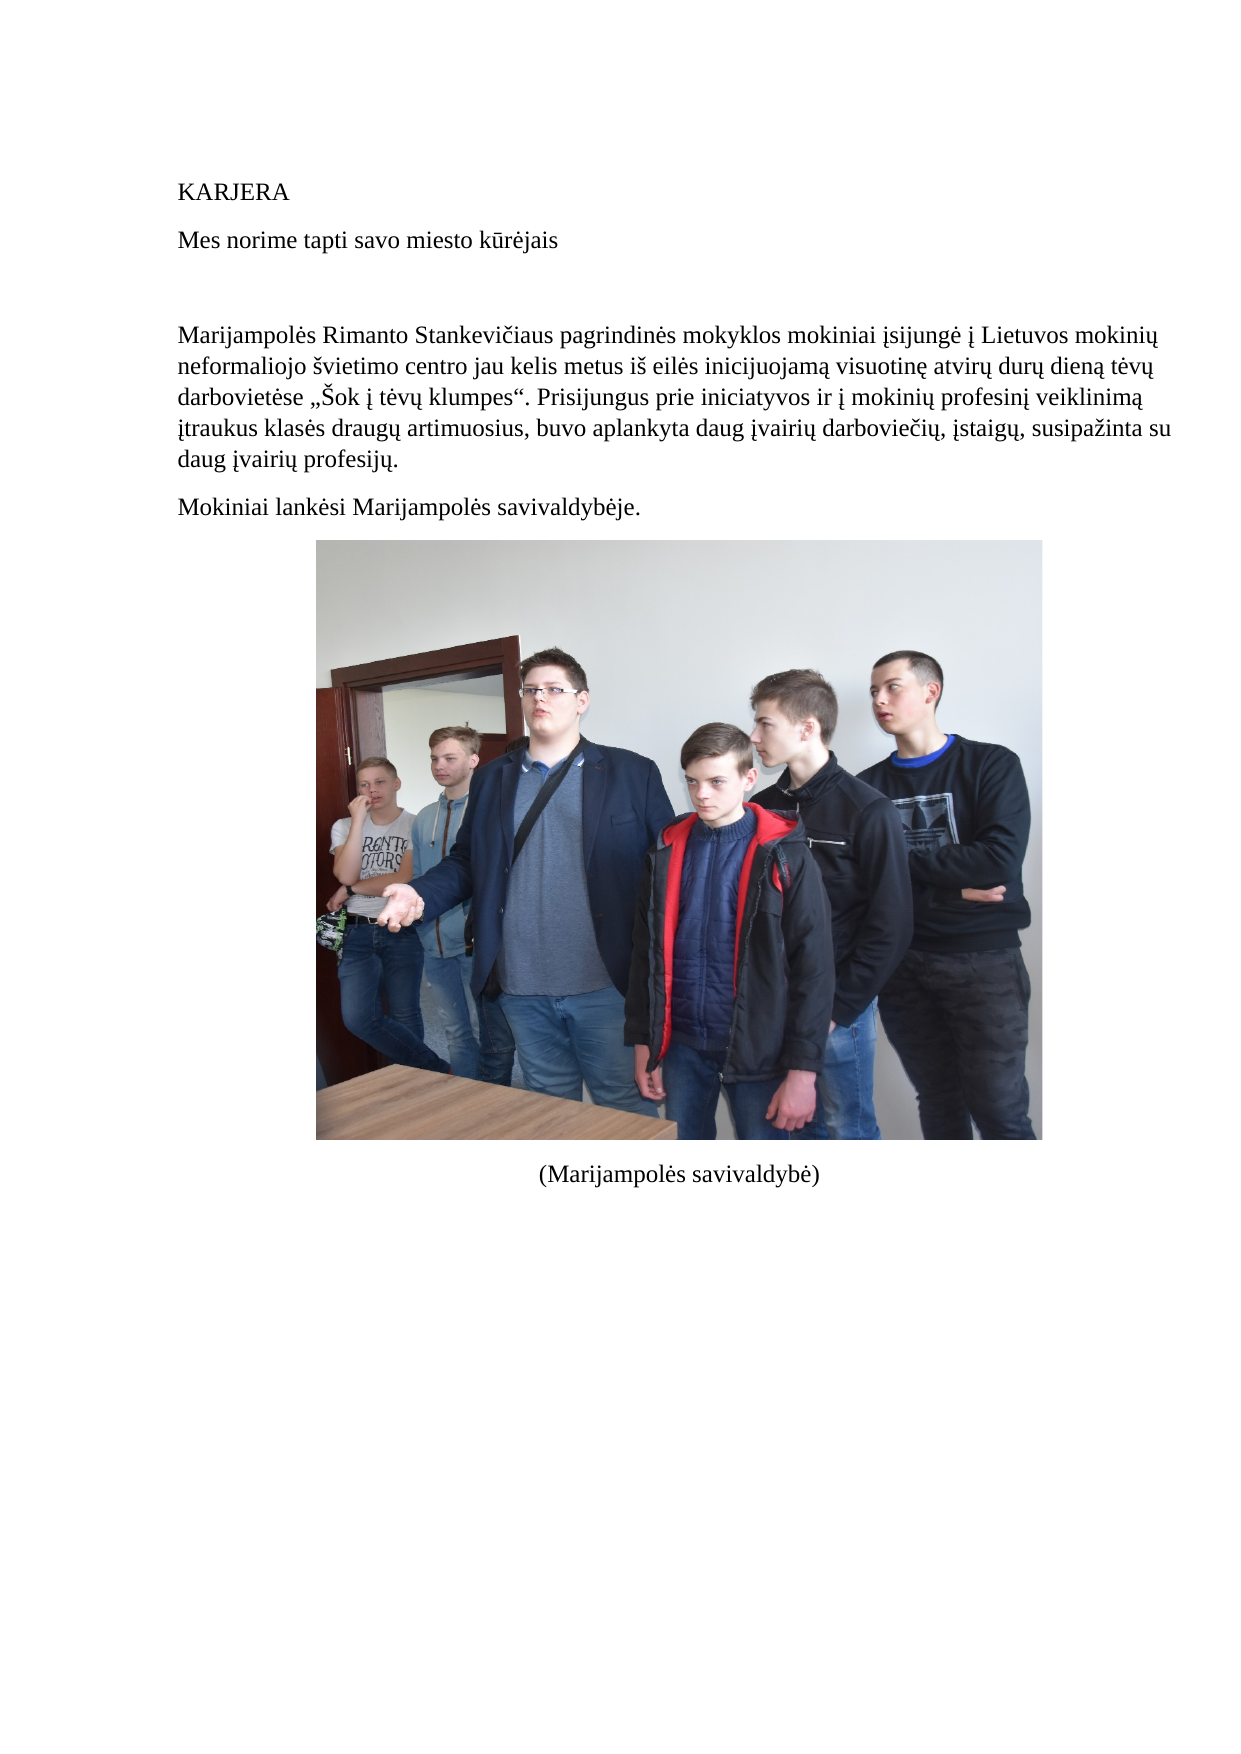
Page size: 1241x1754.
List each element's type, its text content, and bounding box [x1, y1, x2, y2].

text (Marijampolės savivaldybė) [177, 1159, 1181, 1187]
text KARJERA [177, 177, 1181, 206]
text Mes norime tapti savo miesto kūrėjais [177, 225, 1181, 254]
text Marijampolės Rimanto Stankevičiaus pagrindinės mokyklos mokiniai įsijungė į Lietuvos mokinių neformaliojo švietimo centro jau kelis metus iš eilės inicijuojamą visuotinę atvirų durų dieną tėvų darbovietėse „Šok į tėvų klumpes“. Prisijungus prie iniciatyvos ir į mokinių profesinį veiklinimą įtraukus klasės draugų artimuosius, buvo aplankyta daug įvairių darboviečių, įstaigų, susipažinta su daug įvairių profesijų. [177, 320, 1181, 473]
picture [316, 540, 1043, 1140]
text Mokiniai lankėsi Marijampolės savivaldybėje. [177, 492, 1181, 521]
